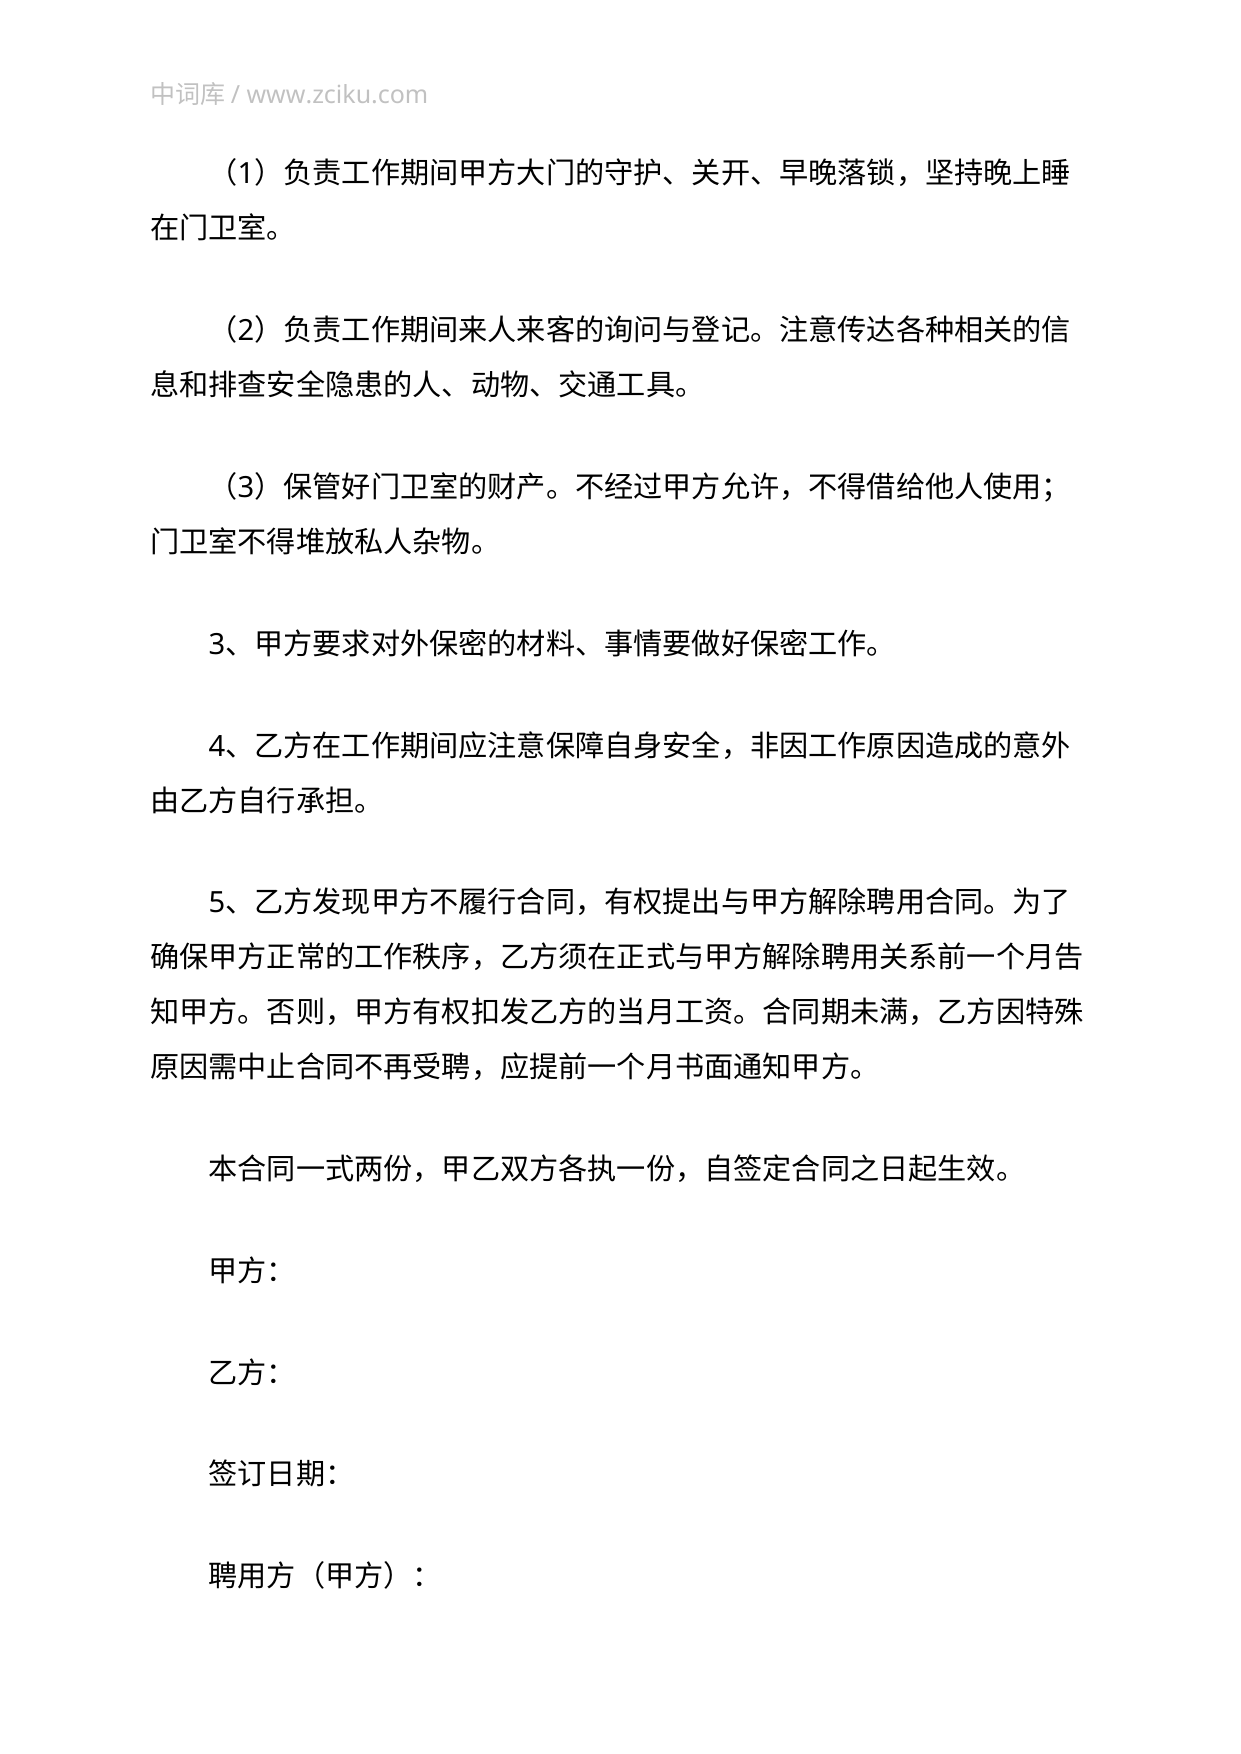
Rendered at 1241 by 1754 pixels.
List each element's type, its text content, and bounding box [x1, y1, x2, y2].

text 签订日期： [150, 1451, 1090, 1493]
text （3）保管好门卫室的财产。不经过甲方允许，不得借给他人使用；门卫室不得堆放私人杂物。 [150, 463, 1090, 561]
text 甲方： [150, 1247, 1090, 1290]
text 3、甲方要求对外保密的材料、事情要做好保密工作。 [150, 620, 1090, 663]
text 5、乙方发现甲方不履行合同，有权提出与甲方解除聘用合同。为了确保甲方正常的工作秩序，乙方须在正式与甲方解除聘用关系前一个月告知甲方。否则，甲方有权扣发乙方的当月工资。合同期未满，乙方因特殊原因需中止合同不再受聘，应提前一个月书面通知甲方。 [150, 879, 1090, 1086]
text （1）负责工作期间甲方大门的守护、关开、早晚落锁，坚持晚上睡在门卫室。 [150, 150, 1090, 247]
text （2）负责工作期间来人来客的询问与登记。注意传达各种相关的信息和排查安全隐患的人、动物、交通工具。 [150, 307, 1090, 404]
text 4、乙方在工作期间应注意保障自身安全，非因工作原因造成的意外由乙方自行承担。 [150, 722, 1090, 819]
text 聘用方（甲方）： [150, 1553, 1090, 1595]
text 本合同一式两份，甲乙双方各执一份，自签定合同之日起生效。 [150, 1146, 1090, 1188]
text 乙方： [150, 1349, 1090, 1391]
